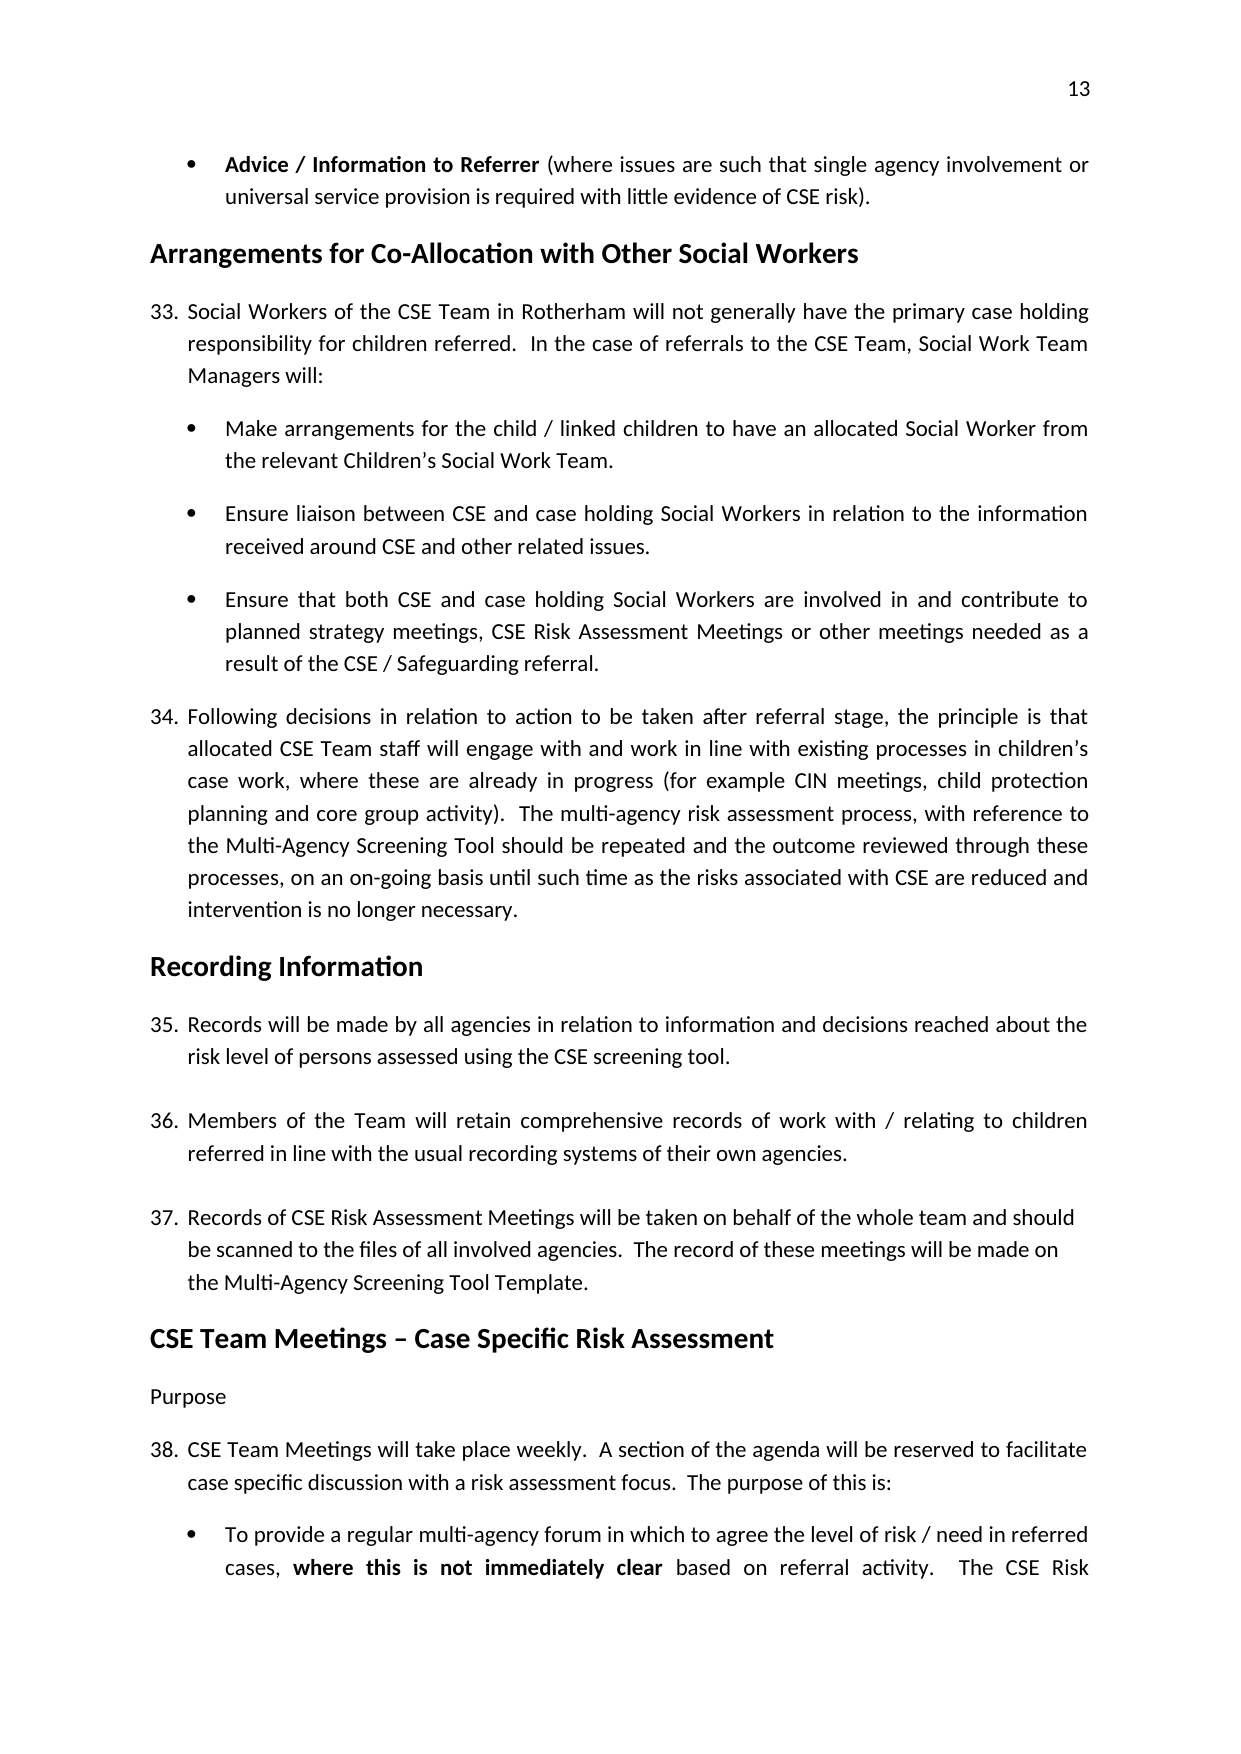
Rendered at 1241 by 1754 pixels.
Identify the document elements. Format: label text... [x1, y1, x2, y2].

text Arrangements for Co-Allocation with Other Social Workers [150, 235, 1090, 271]
list Records of CSE Risk Assessment Meetings will be taken on behalf of the whole team and should be scanned to the files of all involved agencies. The record of these meetings will be made on the Multi-Agency Screening Tool Template. [150, 1203, 1090, 1296]
text Recording Information [150, 948, 1090, 984]
list Members of the Team will retain comprehensive records of work with / relating to children referred in line with the usual recording systems of their own agencies. [150, 1107, 1090, 1167]
list Ensure liaison between CSE and case holding Social Workers in relation to the information received around CSE and other related issues. [187, 499, 1090, 560]
list CSE Team Meetings will take place weekly. A section of the agenda will be reserved to facilitate case specific discussion with a risk assessment focus. The purpose of this is: [150, 1435, 1090, 1496]
list Records will be made by all agencies in relation to information and decisions reached about the risk level of persons assessed using the CSE screening tool. [150, 1010, 1090, 1070]
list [187, 1521, 1090, 1581]
list Ensure that both CSE and case holding Social Workers are involved in and contribute to planned strategy meetings, CSE Risk Assessment Meetings or other meetings needed as a result of the CSE / Safeguarding referral. [187, 585, 1090, 677]
list Make arrangements for the child / linked children to have an allocated Social Worker from the relevant Children’s Social Work Team. [187, 414, 1090, 474]
list Following decisions in relation to action to be taken after referral stage, the principle is that allocated CSE Team staff will engage with and work in line with existing processes in children’s case work, where these are already in progress (for example CIN meetings, child protection planning and core group activity). The multi-agency risk assessment process, with reference to the Multi-Agency Screening Tool should be repeated and the outcome reviewed through these processes, on an on-going basis until such time as the risks associated with CSE are reduced and intervention is no longer necessary. [150, 702, 1090, 923]
text Purpose [150, 1382, 1090, 1410]
list Social Workers of the CSE Team in Rotherham will not generally have the primary case holding responsibility for children referred. In the case of referrals to the CSE Team, Social Work Team Managers will: [150, 297, 1090, 389]
text CSE Team Meetings – Case Specific Risk Assessment [150, 1321, 1090, 1356]
list Advice / Information to Referrer (where issues are such that single agency involvement or universal service provision is required with little evidence of CSE risk). [187, 150, 1090, 210]
